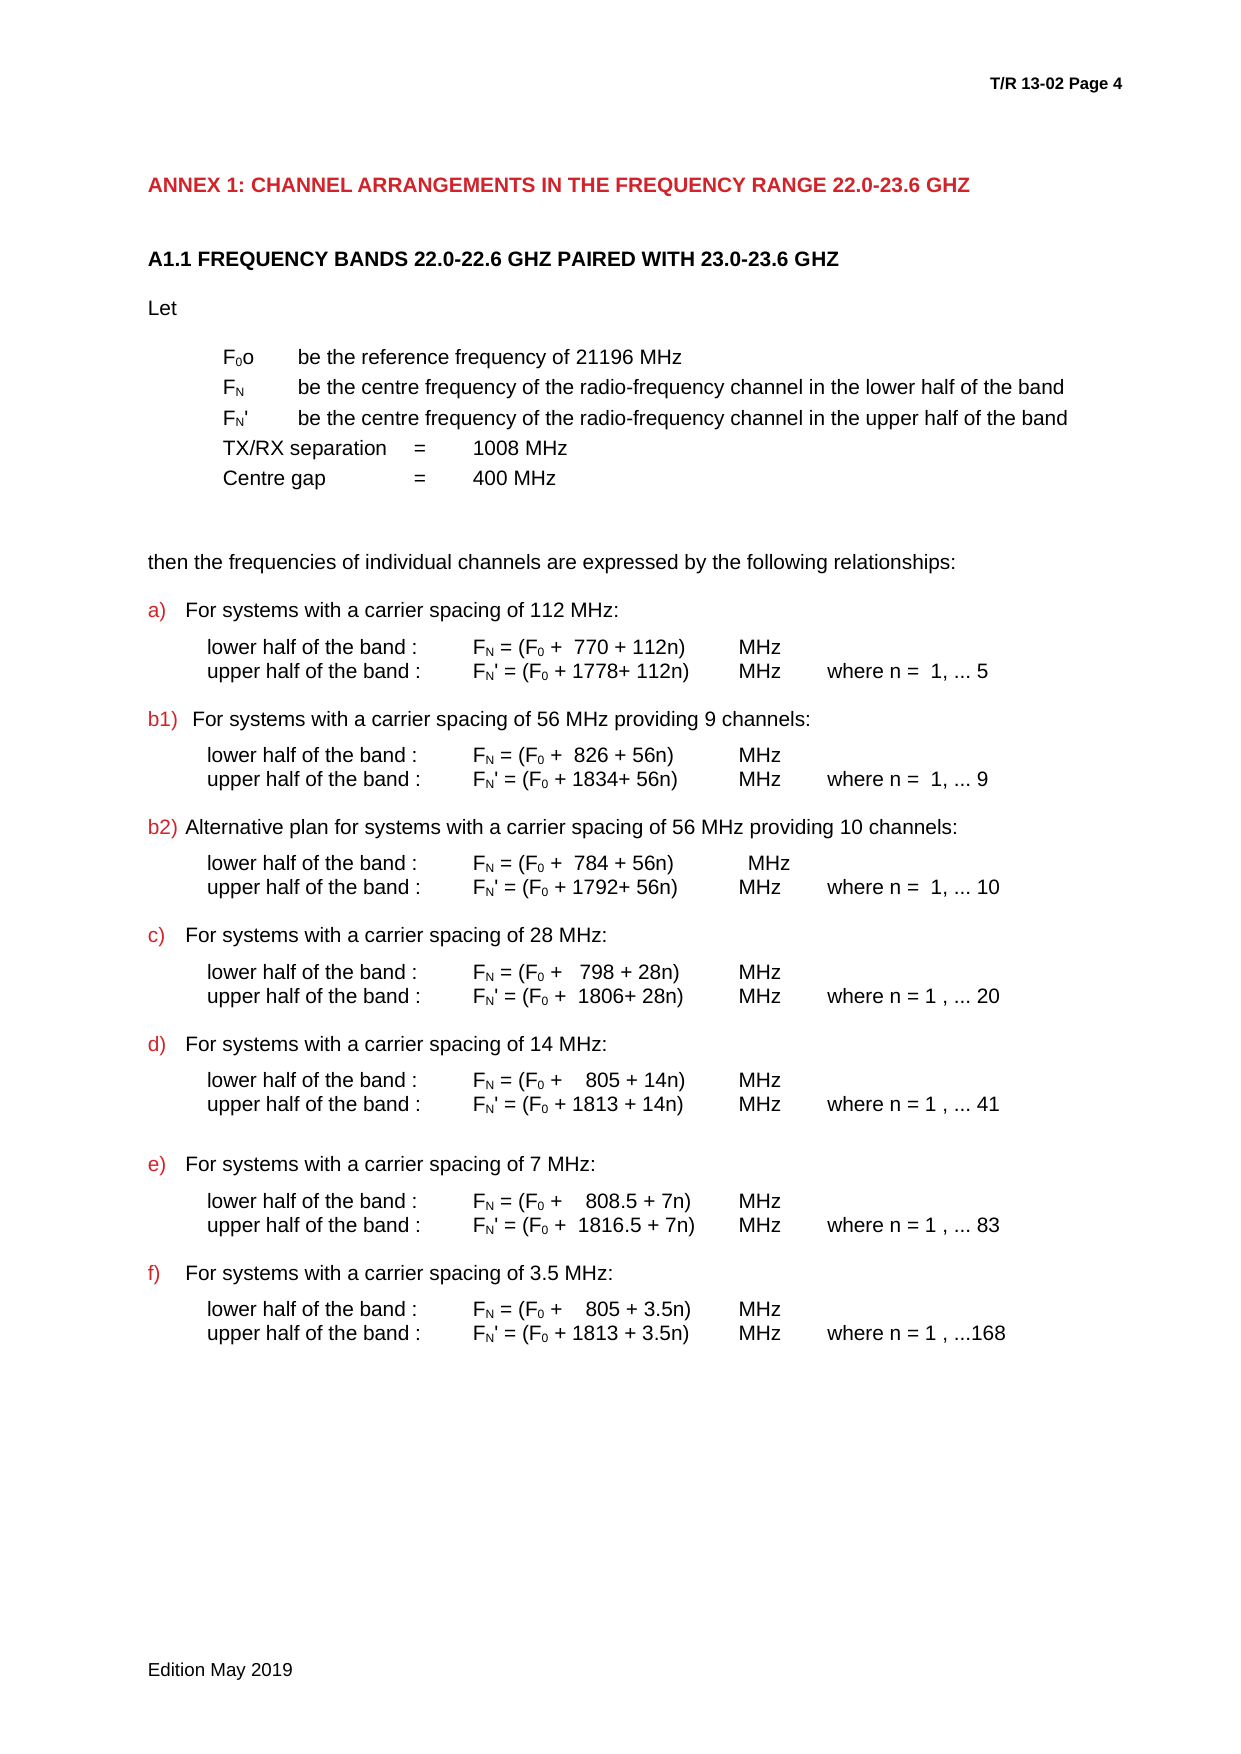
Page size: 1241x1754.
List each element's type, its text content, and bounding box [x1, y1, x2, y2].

list For systems with a carrier spacing of 3.5 MHz: [148, 1261, 1122, 1284]
list For systems with a carrier spacing of 28 MHz: [148, 923, 1122, 947]
list b1) For systems with a carrier spacing of 56 MHz providing 9 channels: [148, 706, 1122, 730]
text Centre gap = 400 MHz [207, 466, 1122, 490]
text TX/RX separation = 1008 MHz [207, 436, 1151, 459]
text upper half of the band : FN' = (F0 + 1792+ 56n) MHz where n = 1, ... 10 [207, 875, 1122, 899]
text lower half of the band : FN = (F0 + 826 + 56n) MHz [207, 743, 1151, 767]
text Let [148, 296, 1122, 320]
text FN' be the centre frequency of the radio-frequency channel in the upper half of the band [223, 405, 1122, 429]
subtitle Channel arrangements in the frequency range 22.0-23.6 GHz [148, 173, 1122, 197]
text upper half of the band : FN' = (F0 + 1778+ 112n) MHz where n = 1, ... 5 [207, 658, 1151, 682]
list For systems with a carrier spacing of 7 MHz: [148, 1152, 1122, 1176]
text upper half of the band : FN' = (F0 + 1813 + 14n) MHz where n = 1 , ... 41 [207, 1092, 1151, 1116]
text lower half of the band : FN = (F0 + 808.5 + 7n) MHz [207, 1189, 1151, 1213]
text upper half of the band : FN' = (F0 + 1806+ 28n) MHz where n = 1 , ... 20 [207, 983, 1151, 1007]
text F0o be the reference frequency of 21196 MHz [223, 345, 1122, 369]
text lower half of the band : FN = (F0 + 784 + 56n) MHz [207, 851, 1122, 875]
text lower half of the band : FN = (F0 + 805 + 14n) MHz [207, 1068, 1151, 1092]
list For systems with a carrier spacing of 112 MHz: [148, 598, 1122, 622]
subtitle Frequency bands 22.0-22.6 GHz paired with 23.0-23.6 GHz [148, 247, 1122, 271]
list b2) Alternative plan for systems with a carrier spacing of 56 MHz providing 10 channels: [148, 815, 1122, 839]
text upper half of the band : FN' = (F0 + 1816.5 + 7n) MHz where n = 1 , ... 83 [207, 1213, 1151, 1237]
text lower half of the band : FN = (F0 + 770 + 112n) MHz [207, 634, 1151, 658]
text lower half of the band : FN = (F0 + 805 + 3.5n) MHz [207, 1297, 1151, 1321]
text upper half of the band : FN' = (F0 + 1813 + 3.5n) MHz where n = 1 , ...168 [207, 1321, 1151, 1345]
text lower half of the band : FN = (F0 + 798 + 28n) MHz [207, 959, 1151, 983]
list For systems with a carrier spacing of 14 MHz: [148, 1031, 1122, 1055]
text then the frequencies of individual channels are expressed by the following relationships: [148, 550, 1122, 574]
text FN be the centre frequency of the radio-frequency channel in the lower half of the band [223, 375, 1122, 399]
text upper half of the band : FN' = (F0 + 1834+ 56n) MHz where n = 1, ... 9 [207, 767, 1151, 791]
